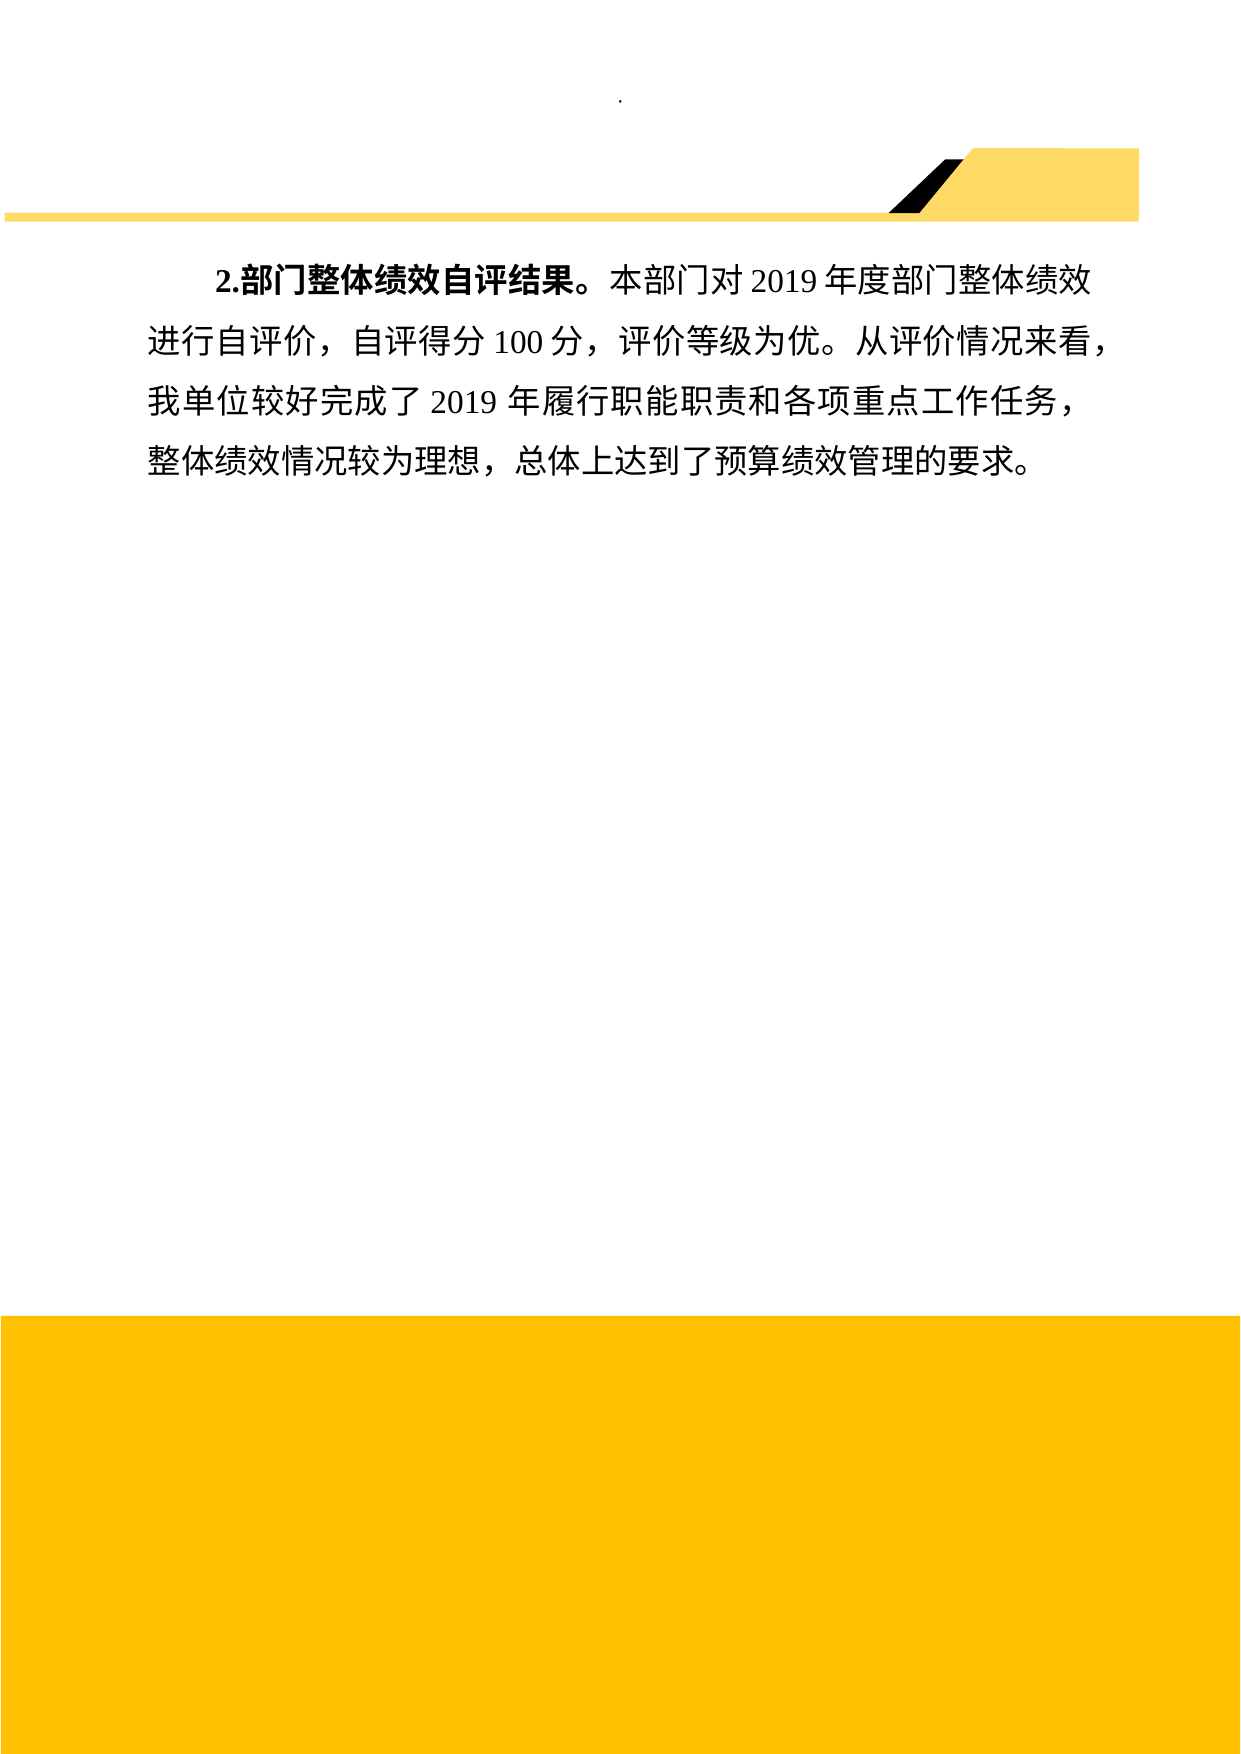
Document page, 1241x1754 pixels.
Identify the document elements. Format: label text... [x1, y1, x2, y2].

text 2.部门整体绩效自评结果。本部门对2019年度部门整体绩效进行自评价，自评得分100分，评价等级为优。从评价情况来看，我单位较好完成了2019 年履行职能职责和各项重点工作任务，整体绩效情况较为理想，总体上达到了预算绩效管理的要求。 [148, 244, 1092, 486]
